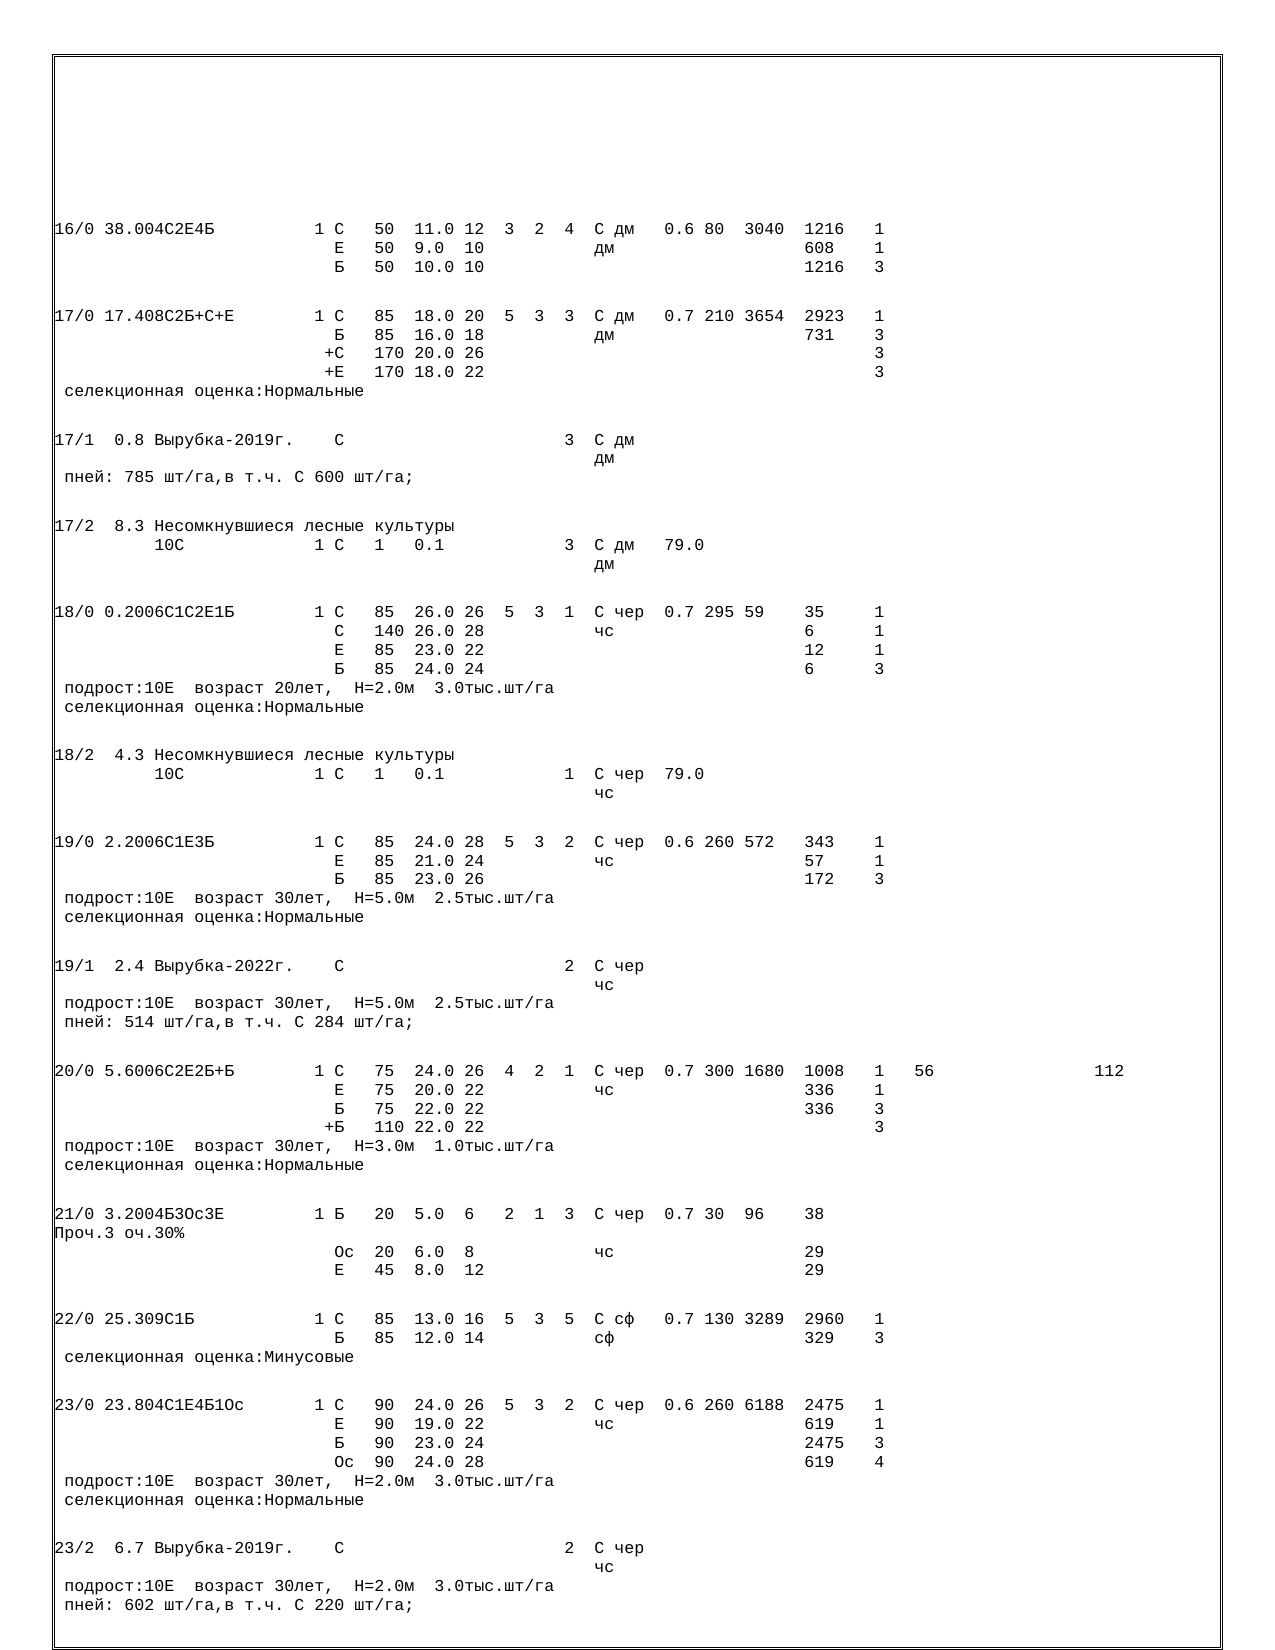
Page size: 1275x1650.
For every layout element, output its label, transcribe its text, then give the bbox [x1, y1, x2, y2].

text 23/2 6.7 Вырубка-2019г. С 2 С чер [55, 1540, 1220, 1559]
text Б 75 22.0 22 336 3 [55, 1100, 1220, 1119]
text чс [55, 1559, 1220, 1578]
text подрост:10Е возраст 30лет, H=5.0м 2.5тыс.шт/га [55, 890, 1220, 909]
text Б 85 24.0 24 6 3 [55, 661, 1220, 679]
text 18/2 4.3 Несомкнувшиеся лесные культуры [55, 747, 1220, 766]
text селекционная оценка:Нормальные [55, 1157, 1220, 1176]
text Б 90 23.0 24 2475 3 [55, 1435, 1220, 1453]
text Ос 90 24.0 28 619 4 [55, 1453, 1220, 1472]
text 16/0 38.004С2Е4Б 1 С 50 11.0 12 3 2 4 С дм 0.6 80 3040 1216 1 [55, 221, 1220, 240]
text С 140 26.0 28 чс 6 1 [55, 623, 1220, 642]
text дм [55, 450, 1220, 469]
text чс [55, 784, 1220, 803]
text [55, 1596, 1220, 1615]
text селекционная оценка:Минусовые [55, 1348, 1220, 1367]
text селекционная оценка:Нормальные [55, 1491, 1220, 1510]
text 17/0 17.408С2Б+С+Е 1 С 85 18.0 20 5 3 3 С дм 0.7 210 3654 2923 1 [55, 307, 1220, 326]
text 21/0 3.2004Б3Ос3Е 1 Б 20 5.0 6 2 1 3 С чер 0.7 30 96 38 Проч.3 оч.30% [55, 1205, 1220, 1243]
text Е 90 19.0 22 чс 619 1 [55, 1416, 1220, 1435]
text 20/0 5.6006С2Е2Б+Б 1 С 75 24.0 26 4 2 1 С чер 0.7 300 1680 1008 1 56 112 [55, 1062, 1220, 1081]
text селекционная оценка:Нормальные [55, 909, 1220, 927]
text селекционная оценка:Нормальные [55, 698, 1220, 717]
text 10С 1 С 1 0.1 1 С чер 79.0 [55, 766, 1220, 784]
text дм [55, 555, 1220, 574]
text +Е 170 18.0 22 3 [55, 364, 1220, 383]
text Б 85 16.0 18 дм 731 3 [55, 326, 1220, 345]
text 19/1 2.4 Вырубка-2022г. С 2 С чер [55, 957, 1220, 976]
text +С 170 20.0 26 3 [55, 345, 1220, 364]
text подрост:10Е возраст 30лет, H=3.0м 1.0тыс.шт/га [55, 1138, 1220, 1157]
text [55, 1578, 1220, 1596]
text Б 50 10.0 10 1216 3 [55, 258, 1220, 277]
text 17/1 0.8 Вырубка-2019г. С 3 С дм [55, 431, 1220, 450]
text Б 85 23.0 26 172 3 [55, 871, 1220, 890]
text Е 85 21.0 24 чс 57 1 [55, 852, 1220, 871]
text Е 85 23.0 22 12 1 [55, 642, 1220, 661]
text Б 85 12.0 14 сф 329 3 [55, 1329, 1220, 1348]
text подрост:10Е возраст 30лет, H=5.0м 2.5тыс.шт/га [55, 995, 1220, 1014]
text 18/0 0.2006С1С2Е1Б 1 С 85 26.0 26 5 3 1 С чер 0.7 295 59 35 1 [55, 604, 1220, 623]
text подрост:10Е возраст 20лет, H=2.0м 3.0тыс.шт/га [55, 679, 1220, 698]
text Е 45 8.0 12 29 [55, 1262, 1220, 1281]
text 17/2 8.3 Несомкнувшиеся лесные культуры [55, 518, 1220, 536]
text 22/0 25.309С1Б 1 С 85 13.0 16 5 3 5 С сф 0.7 130 3289 2960 1 [55, 1311, 1220, 1329]
text чс [55, 976, 1220, 995]
text Ос 20 6.0 8 чс 29 [55, 1243, 1220, 1262]
text 10С 1 С 1 0.1 3 С дм 79.0 [55, 536, 1220, 555]
text Е 75 20.0 22 чс 336 1 [55, 1081, 1220, 1100]
text 23/0 23.804С1Е4Б1Ос 1 С 90 24.0 26 5 3 2 С чер 0.6 260 6188 2475 1 [55, 1397, 1220, 1416]
text +Б 110 22.0 22 3 [55, 1119, 1220, 1138]
text пней: 785 шт/га,в т.ч. С 600 шт/га; [55, 469, 1220, 488]
text пней: 514 шт/га,в т.ч. С 284 шт/га; [55, 1014, 1220, 1033]
text 19/0 2.2006С1Е3Б 1 С 85 24.0 28 5 3 2 С чер 0.6 260 572 343 1 [55, 833, 1220, 852]
text Е 50 9.0 10 дм 608 1 [55, 240, 1220, 258]
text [55, 1472, 1220, 1491]
text селекционная оценка:Нормальные [55, 383, 1220, 401]
